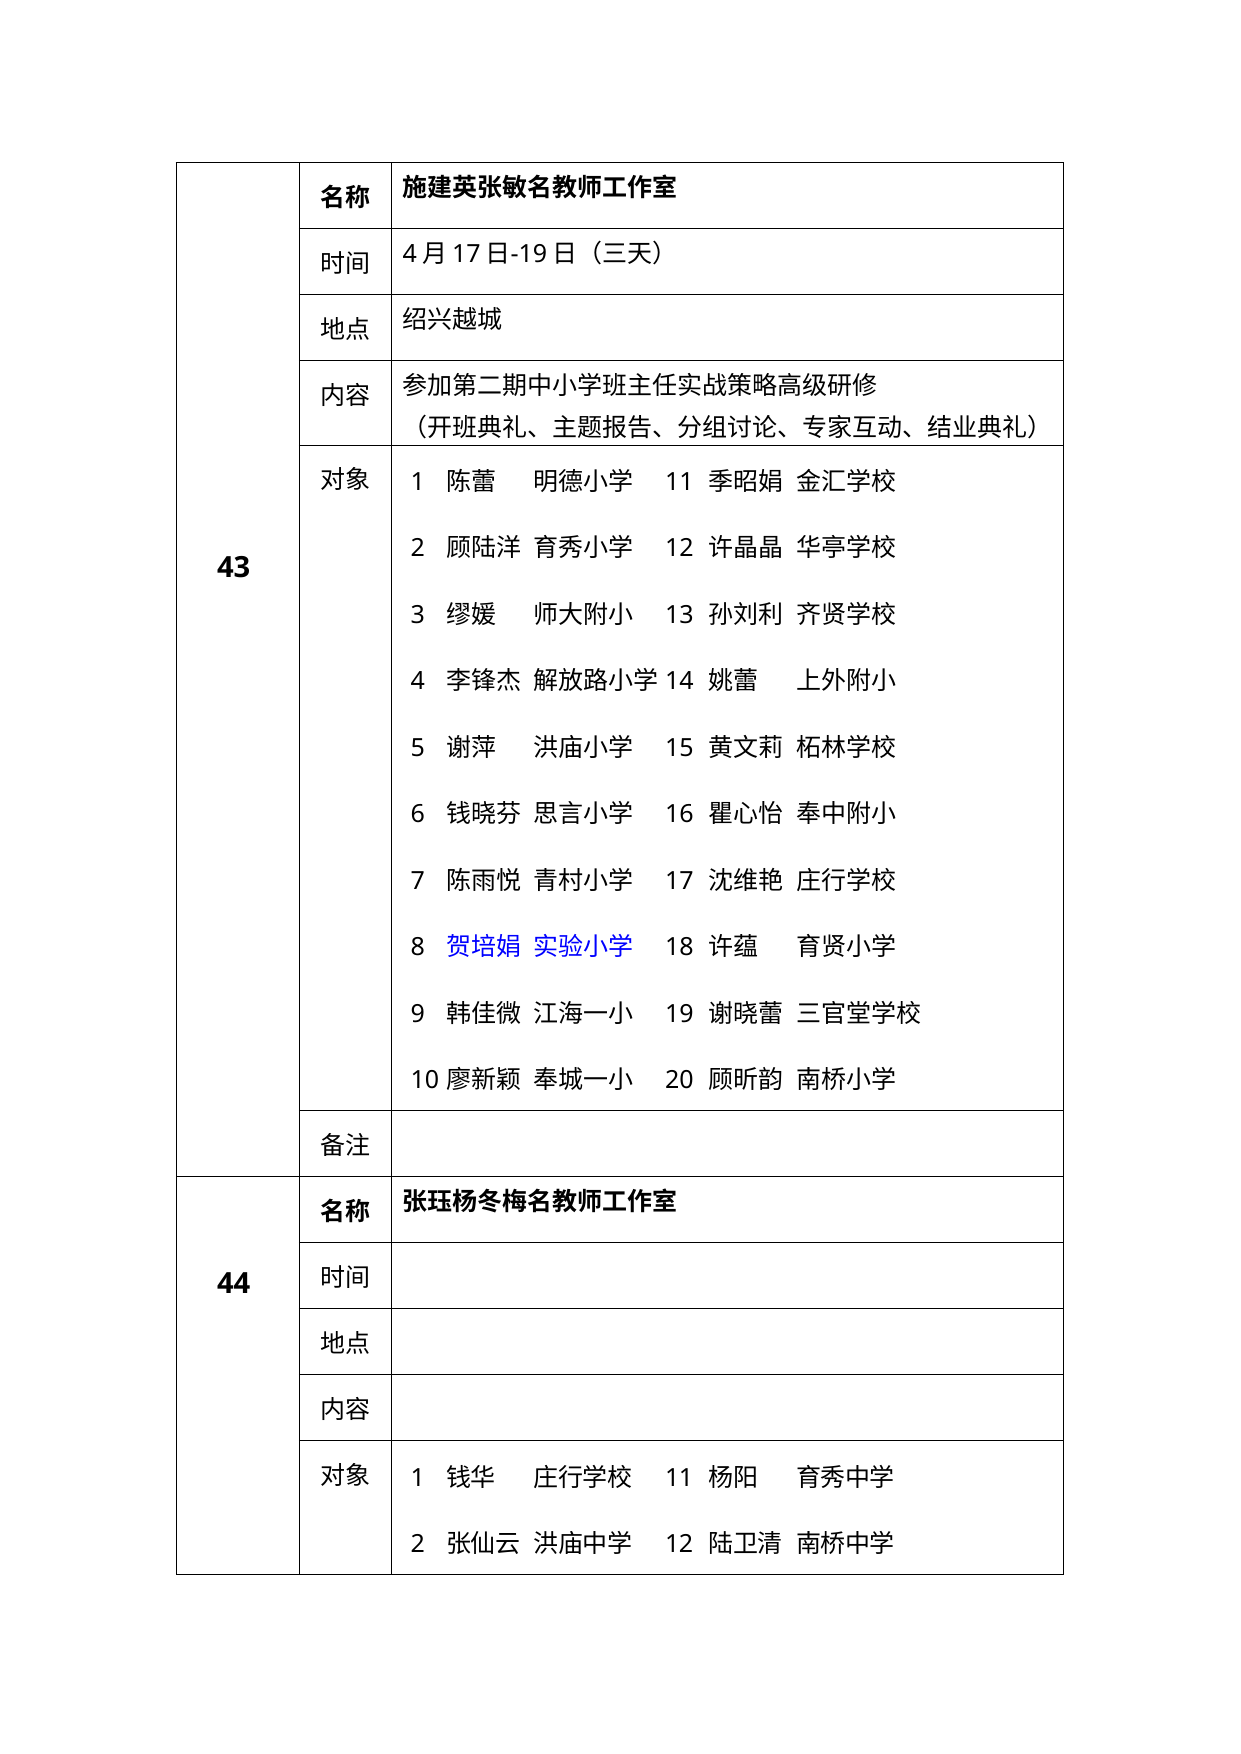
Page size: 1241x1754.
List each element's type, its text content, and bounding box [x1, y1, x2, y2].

table_cell 1 陈蕾 明德小学 11 季昭娟 金汇学校 2 顾陆洋 育秀小学 12 许晶晶 华亭学校 3 缪媛 师大附小 13 孙刘利 齐贤学校 4 李锋杰 解放路小学 14 姚蕾 上外附小 5 谢萍 洪庙小学 15 黄文莉 柘林学校 6 钱晓芬 思言小学 16 瞿心怡 奉中附小 7 陈雨悦 青村小学 17 沈维艳 庄行学校 8 贺培娟 实验小学 18 许蕴 育贤小学 9 韩佳微 江海一小 19 谢晓蕾 三官堂学校 10 廖新颖 奉城一小 20 顾昕韵 南桥小学 [392, 446, 1063, 1110]
table_cell 名称 [300, 163, 391, 228]
table_cell 时间 [300, 229, 391, 294]
table_cell 张珏杨冬梅名教师工作室 [392, 1177, 1063, 1242]
table_cell [392, 1243, 1063, 1308]
table_cell 名称 [300, 1177, 391, 1242]
table_cell 44 [177, 1177, 299, 1574]
table_cell [392, 1111, 1063, 1176]
table_cell 时间 [300, 1243, 391, 1308]
table_cell 绍兴越城 [392, 295, 1063, 360]
table_cell 备注 [300, 1111, 391, 1176]
table_cell 对象 [300, 1441, 391, 1574]
table_cell 施建英张敏名教师工作室 [392, 163, 1063, 228]
table_cell 43 [177, 163, 299, 1176]
table_cell 4月17日-19日（三天） [392, 229, 1063, 294]
table_cell [392, 1375, 1063, 1440]
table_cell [392, 1441, 1063, 1574]
table_cell 地点 [300, 1309, 391, 1374]
table_cell 参加第二期中小学班主任实战策略高级研修 （开班典礼、主题报告、分组讨论、专家互动、结业典礼） [392, 361, 1063, 444]
table_cell 内容 [300, 361, 391, 444]
table_cell 对象 [300, 446, 391, 1110]
table_cell [392, 1309, 1063, 1374]
table_cell 内容 [300, 1375, 391, 1440]
table_cell 地点 [300, 295, 391, 360]
